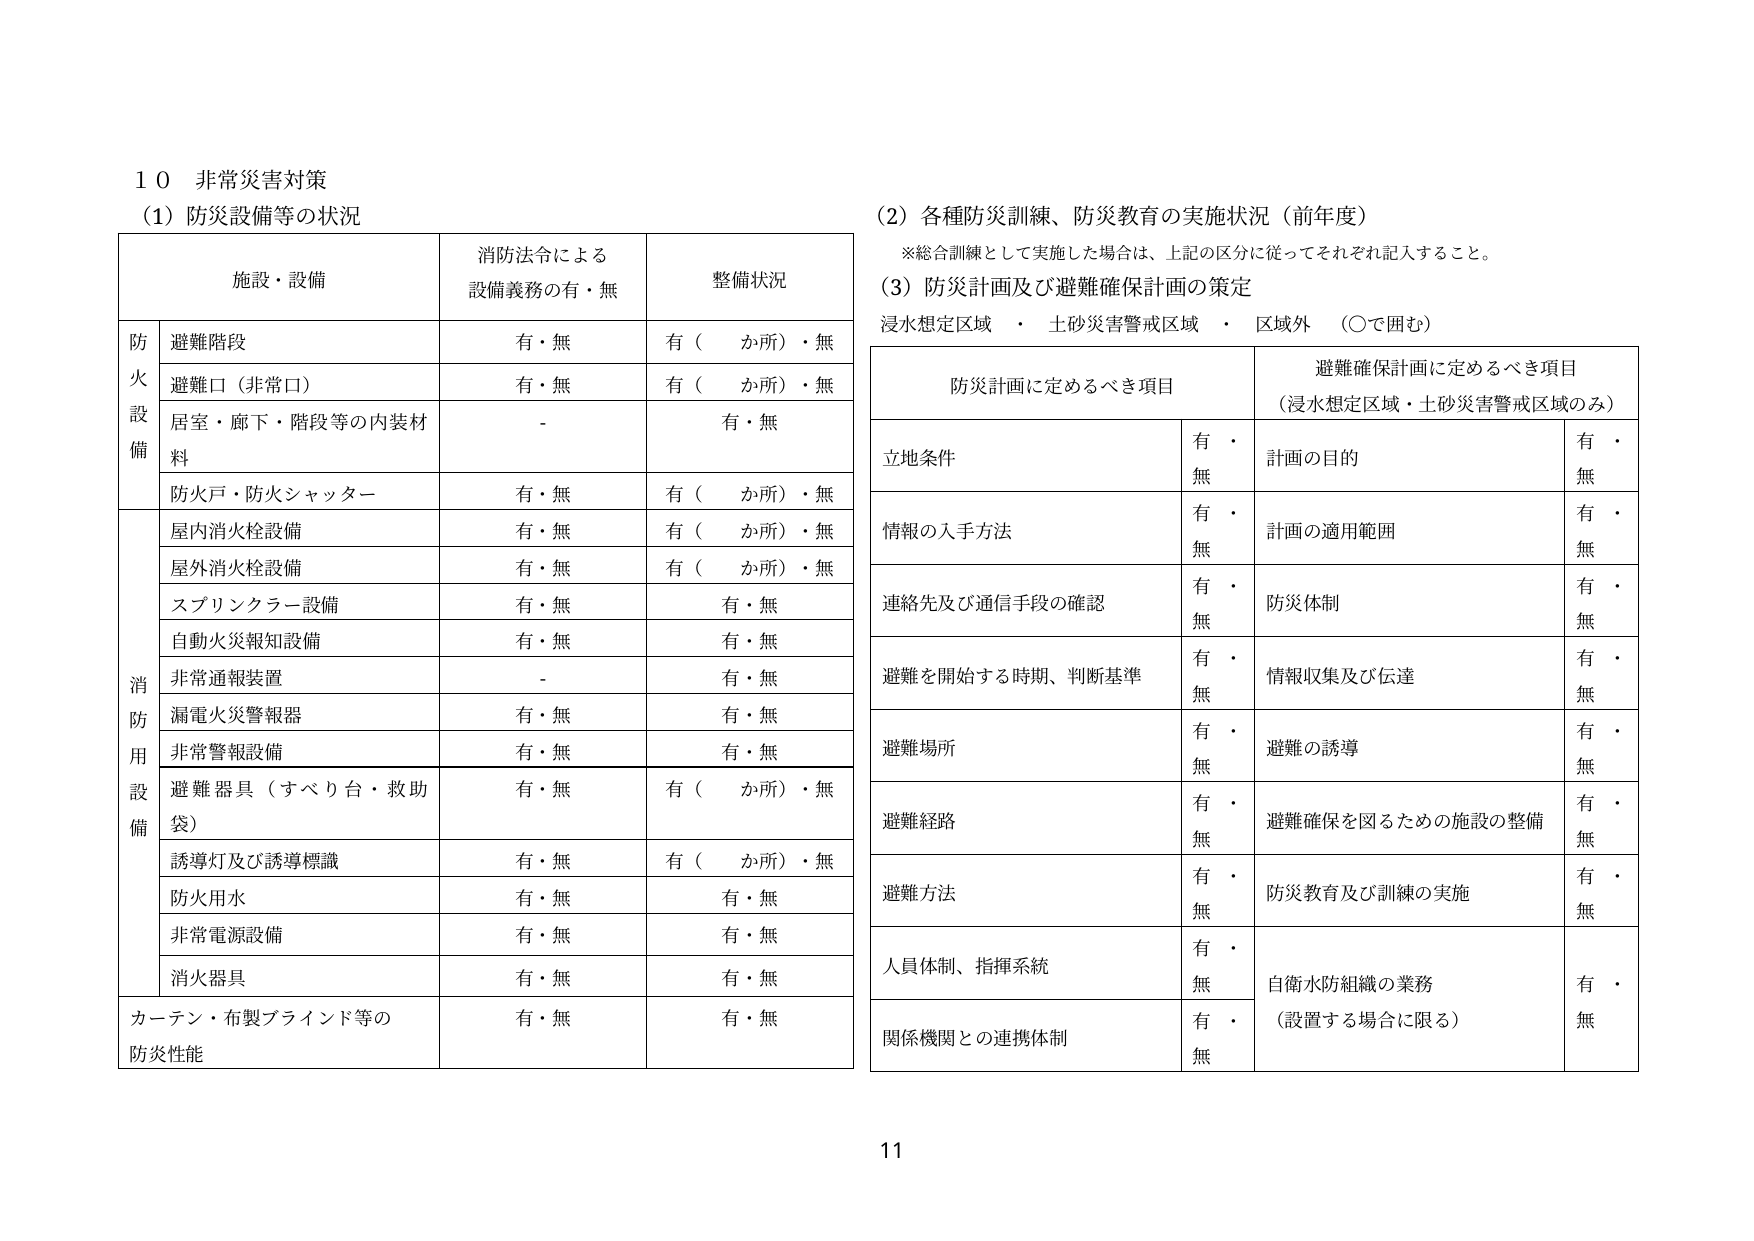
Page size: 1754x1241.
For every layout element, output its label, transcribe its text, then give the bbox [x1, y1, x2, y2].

table_cell 有・無 [1565, 927, 1638, 1071]
table_cell 避難確保を図るための施設の整備 [1255, 782, 1564, 853]
table_cell 避難口（非常口） [160, 364, 439, 400]
table_cell - [440, 401, 646, 472]
table_cell 有・無 [647, 620, 853, 656]
table_cell 防火用水 [160, 877, 439, 912]
table_cell 有・無 [1182, 927, 1254, 998]
table_cell 有・無 [647, 956, 853, 996]
table_cell 計画の目的 [1255, 420, 1564, 491]
table_cell 避難場所 [871, 710, 1181, 781]
text （1）防災設備等の状況 （2）各種防災訓練、防災教育の実施状況（前年度） [130, 196, 1653, 231]
table_cell 避難階段 [160, 321, 439, 363]
table_cell 防火戸・防火シャッター [160, 473, 439, 509]
table_cell 有・無 [1565, 637, 1638, 708]
table_cell 有・無 [1182, 710, 1254, 781]
table_cell 有・無 [647, 997, 853, 1068]
table_cell 有・無 [647, 584, 853, 619]
table_cell 屋外消火栓設備 [160, 547, 439, 583]
table_cell 有（ か所）・無 [647, 510, 853, 546]
table_cell 有・無 [440, 321, 646, 363]
table_cell 有・無 [1565, 710, 1638, 781]
table_cell - [440, 657, 646, 693]
table_cell 有・無 [1565, 420, 1638, 491]
table_cell 情報の入手方法 [871, 492, 1181, 563]
table_cell 防災体制 [1255, 565, 1564, 636]
table_cell 有・無 [1182, 565, 1254, 636]
text １０ 非常災害対策 [130, 160, 1653, 196]
table_cell 有・無 [440, 473, 646, 509]
table_cell 避難器具（すべり台・救助袋） [160, 768, 439, 839]
table_cell 有（ か所）・無 [647, 840, 853, 876]
table_cell 情報収集及び伝達 [1255, 637, 1564, 708]
table_cell 有・無 [440, 694, 646, 730]
table_cell 有・無 [1182, 782, 1254, 853]
table_cell 有・無 [440, 768, 646, 839]
table_cell 有・無 [440, 877, 646, 912]
table_cell 立地条件 [871, 420, 1181, 491]
table_cell 有・無 [1182, 492, 1254, 563]
text （3）防災計画及び避難確保計画の策定 [854, 267, 1653, 303]
table_header 施設・設備 [119, 234, 439, 320]
table_cell 有・無 [647, 401, 853, 472]
table_cell 有・無 [440, 364, 646, 400]
table_header 消防法令による 設備義務の有・無 [440, 234, 646, 320]
table_cell 防火設備 [119, 321, 159, 509]
table_header 避難確保計画に定めるべき項目 （浸水想定区域・土砂災害警戒区域のみ） [1255, 347, 1638, 418]
table_cell 有・無 [440, 510, 646, 546]
table_cell 有・無 [440, 956, 646, 996]
table_cell 避難経路 [871, 782, 1181, 853]
table_cell 漏電火災警報器 [160, 694, 439, 730]
table_cell 有・無 [440, 840, 646, 876]
table_cell 自動火災報知設備 [160, 620, 439, 656]
table_cell 計画の適用範囲 [1255, 492, 1564, 563]
table_cell 自衛水防組織の業務 （設置する場合に限る） [1255, 927, 1564, 1071]
table_cell 有・無 [440, 584, 646, 619]
table_cell 有・無 [647, 731, 853, 766]
text 浸水想定区域 ・ 土砂災害警戒区域 ・ 区域外 （〇で囲む） [854, 303, 1653, 338]
table_header 整備状況 [647, 234, 853, 320]
table_cell 連絡先及び通信手段の確認 [871, 565, 1181, 636]
table_cell 非常警報設備 [160, 731, 439, 766]
table_cell 有（ か所）・無 [647, 547, 853, 583]
table_cell 有・無 [1565, 565, 1638, 636]
table_cell 避難の誘導 [1255, 710, 1564, 781]
table_cell スプリンクラー設備 [160, 584, 439, 619]
table_cell 有・無 [1182, 855, 1254, 926]
table_cell 有・無 [647, 914, 853, 955]
table_cell 避難を開始する時期、判断基準 [871, 637, 1181, 708]
table_header 防災計画に定めるべき項目 [871, 347, 1254, 418]
table_cell 有・無 [440, 997, 646, 1068]
table_cell 有・無 [440, 731, 646, 766]
table_cell 消防用設備 [119, 510, 159, 996]
table_cell 有・無 [440, 620, 646, 656]
table_cell カーテン・布製ブラインド等の 防炎性能 [119, 997, 439, 1068]
table_cell 居室・廊下・階段等の内装材料 [160, 401, 439, 472]
table_cell 有・無 [1182, 637, 1254, 708]
table_cell 有・無 [1565, 782, 1638, 853]
table_cell 消火器具 [160, 956, 439, 996]
table_cell 人員体制、指揮系統 [871, 927, 1181, 998]
table_cell 有・無 [647, 877, 853, 912]
table_cell 有・無 [440, 547, 646, 583]
table_cell 有・無 [647, 657, 853, 693]
table_cell 非常電源設備 [160, 914, 439, 955]
table_cell 誘導灯及び誘導標識 [160, 840, 439, 876]
table_cell 有（ か所）・無 [647, 768, 853, 839]
table_cell 屋内消火栓設備 [160, 510, 439, 546]
table_cell 非常通報装置 [160, 657, 439, 693]
table_cell 有・無 [1182, 420, 1254, 491]
table_cell 避難方法 [871, 855, 1181, 926]
table_cell 関係機関との連携体制 [871, 1000, 1181, 1071]
table_cell 有・無 [1565, 492, 1638, 563]
table_cell 有・無 [1565, 855, 1638, 926]
table_cell 有・無 [440, 914, 646, 955]
table_cell 有（ か所）・無 [647, 473, 853, 509]
table_cell 防災教育及び訓練の実施 [1255, 855, 1564, 926]
table_cell 有・無 [1182, 1000, 1254, 1071]
text ※総合訓練として実施した場合は、上記の区分に従ってそれぞれ記入すること。 [130, 231, 1653, 267]
table_cell 有（ か所）・無 [647, 321, 853, 363]
table_cell 有（ か所）・無 [647, 364, 853, 400]
table_cell 有・無 [647, 694, 853, 730]
